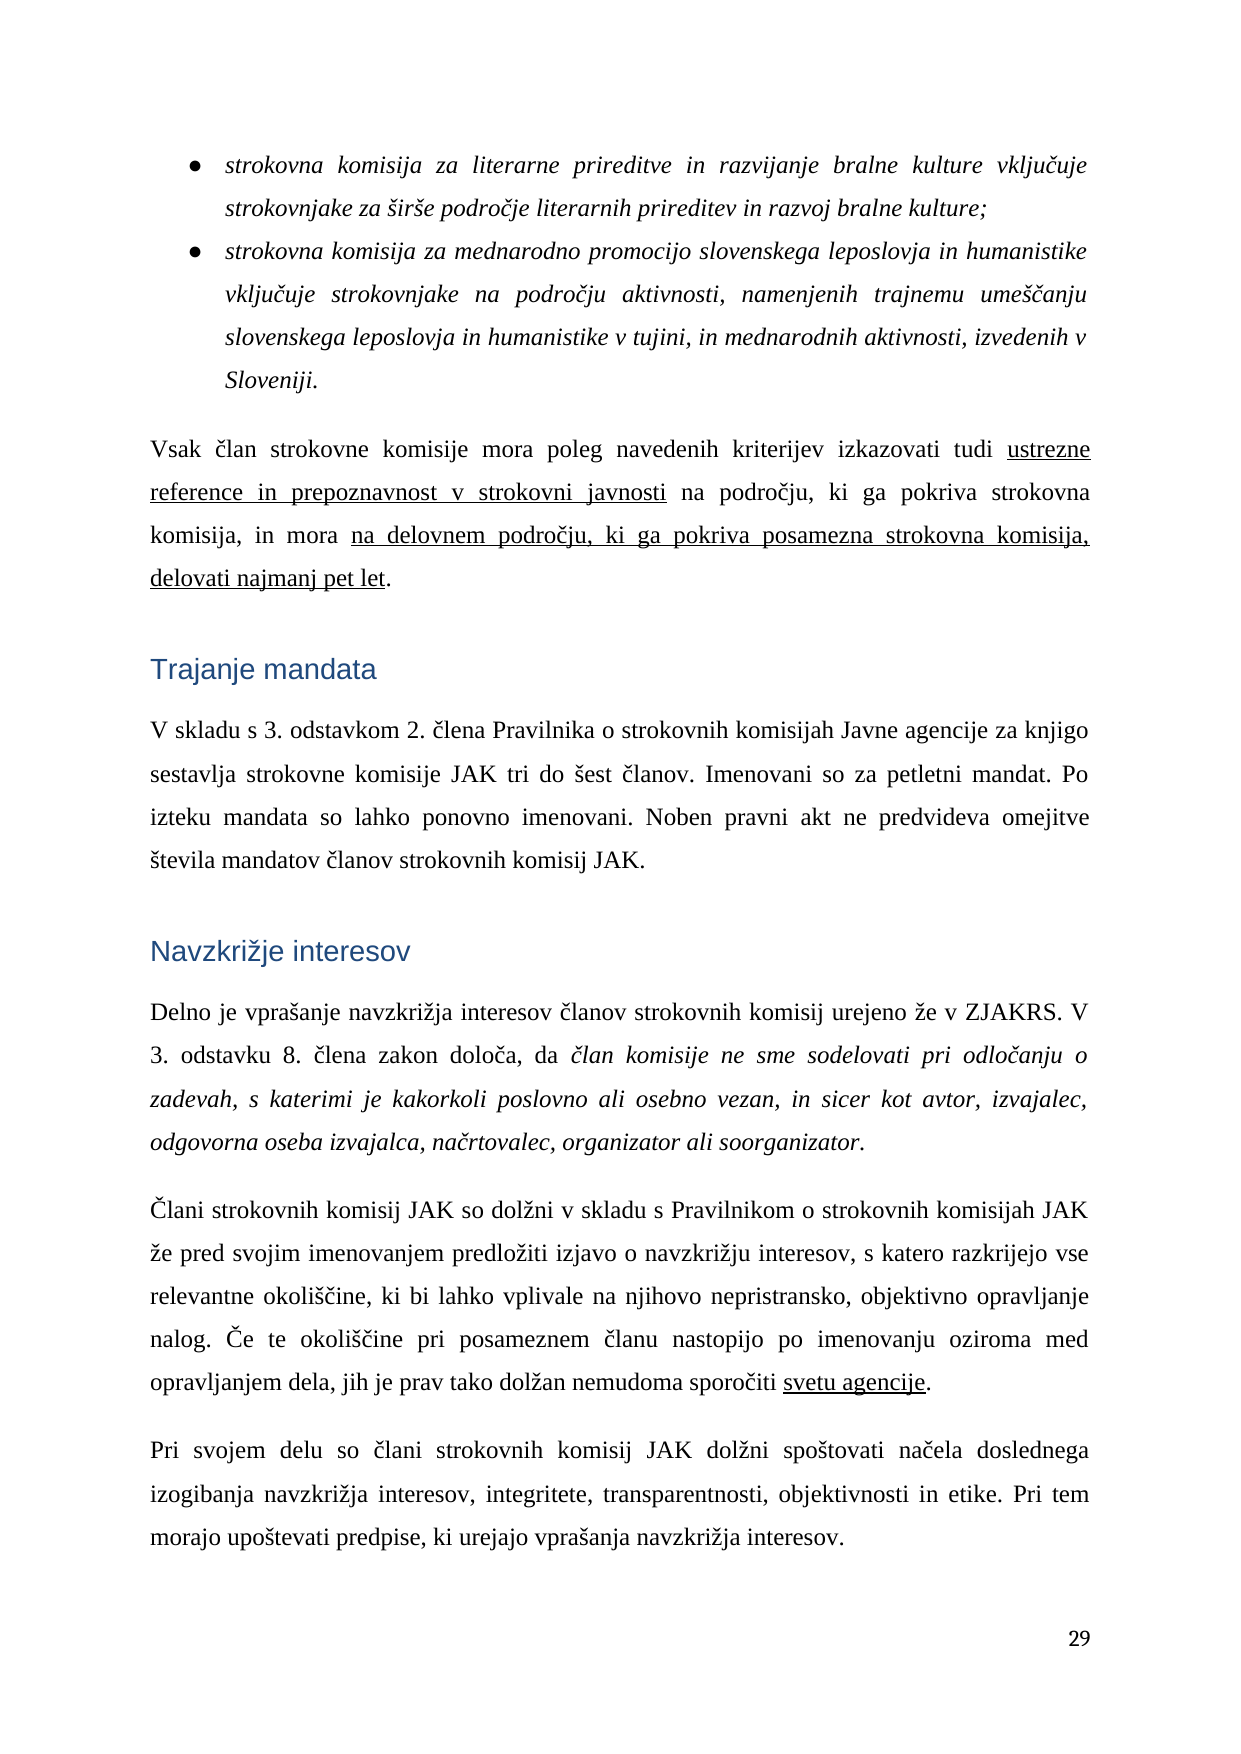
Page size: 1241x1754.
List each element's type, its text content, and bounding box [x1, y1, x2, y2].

text Vsak član strokovne komisije mora poleg navedenih kriterijev izkazovati tudi ustrezne reference in prepoznavnost v strokovni javnosti na področju, ki ga pokriva strokovna komisija, in mora na delovnem področju, ki ga pokriva posamezna strokovna komisija, delovati najmanj pet let. [150, 434, 1090, 592]
text V skladu s 3. odstavkom 2. člena Pravilnika o strokovnih komisijah Javne agencije za knjigo sestavlja strokovne komisije JAK tri do šest članov. Imenovani so za petletni mandat. Po izteku mandata so lahko ponovno imenovani. Noben pravni akt ne predvideva omejitve števila mandatov članov strokovnih komisij JAK. [150, 716, 1090, 874]
text Pri svojem delu so člani strokovnih komisij JAK dolžni spoštovati načela doslednega izogibanja navzkrižja interesov, integritete, transparentnosti, objektivnosti in etike. Pri tem morajo upoštevati predpise, ki urejajo vprašanja navzkrižja interesov. [150, 1436, 1090, 1551]
text Navzkrižje interesov [150, 934, 1090, 967]
text Trajanje mandata [150, 652, 1090, 686]
text Delno je vprašanje navzkrižja interesov članov strokovnih komisij urejeno že v ZJAKRS. V 3. odstavku 8. člena zakon določa, da član komisije ne sme sodelovati pri odločanju o zadevah, s katerimi je kakorkoli poslovno ali osebno vezan, in sicer kot avtor, izvajalec, odgovorna oseba izvajalca, načrtovalec, organizator ali soorganizator. [150, 997, 1090, 1156]
text Člani strokovnih komisij JAK so dolžni v skladu s Pravilnikom o strokovnih komisijah JAK že pred svojim imenovanjem predložiti izjavo o navzkrižju interesov, s katero razkrijejo vse relevantne okoliščine, ki bi lahko vplivale na njihovo nepristransko, objektivno opravljanje nalog. Če te okoliščine pri posameznem članu nastopijo po imenovanju oziroma med opravljanjem dela, jih je prav tako dolžan nemudoma sporočiti svetu agencije. [150, 1195, 1090, 1396]
list strokovna komisija za literarne prireditve in razvijanje bralne kulture vključuje strokovnjake za širše področje literarnih prireditev in razvoj bralne kulture; [187, 150, 1090, 222]
list strokovna komisija za mednarodno promocijo slovenskega leposlovja in humanistike vključuje strokovnjake na področju aktivnosti, namenjenih trajnemu umeščanju slovenskega leposlovja in humanistike v tujini, in mednarodnih aktivnosti, izvedenih v Sloveniji. [187, 236, 1090, 394]
